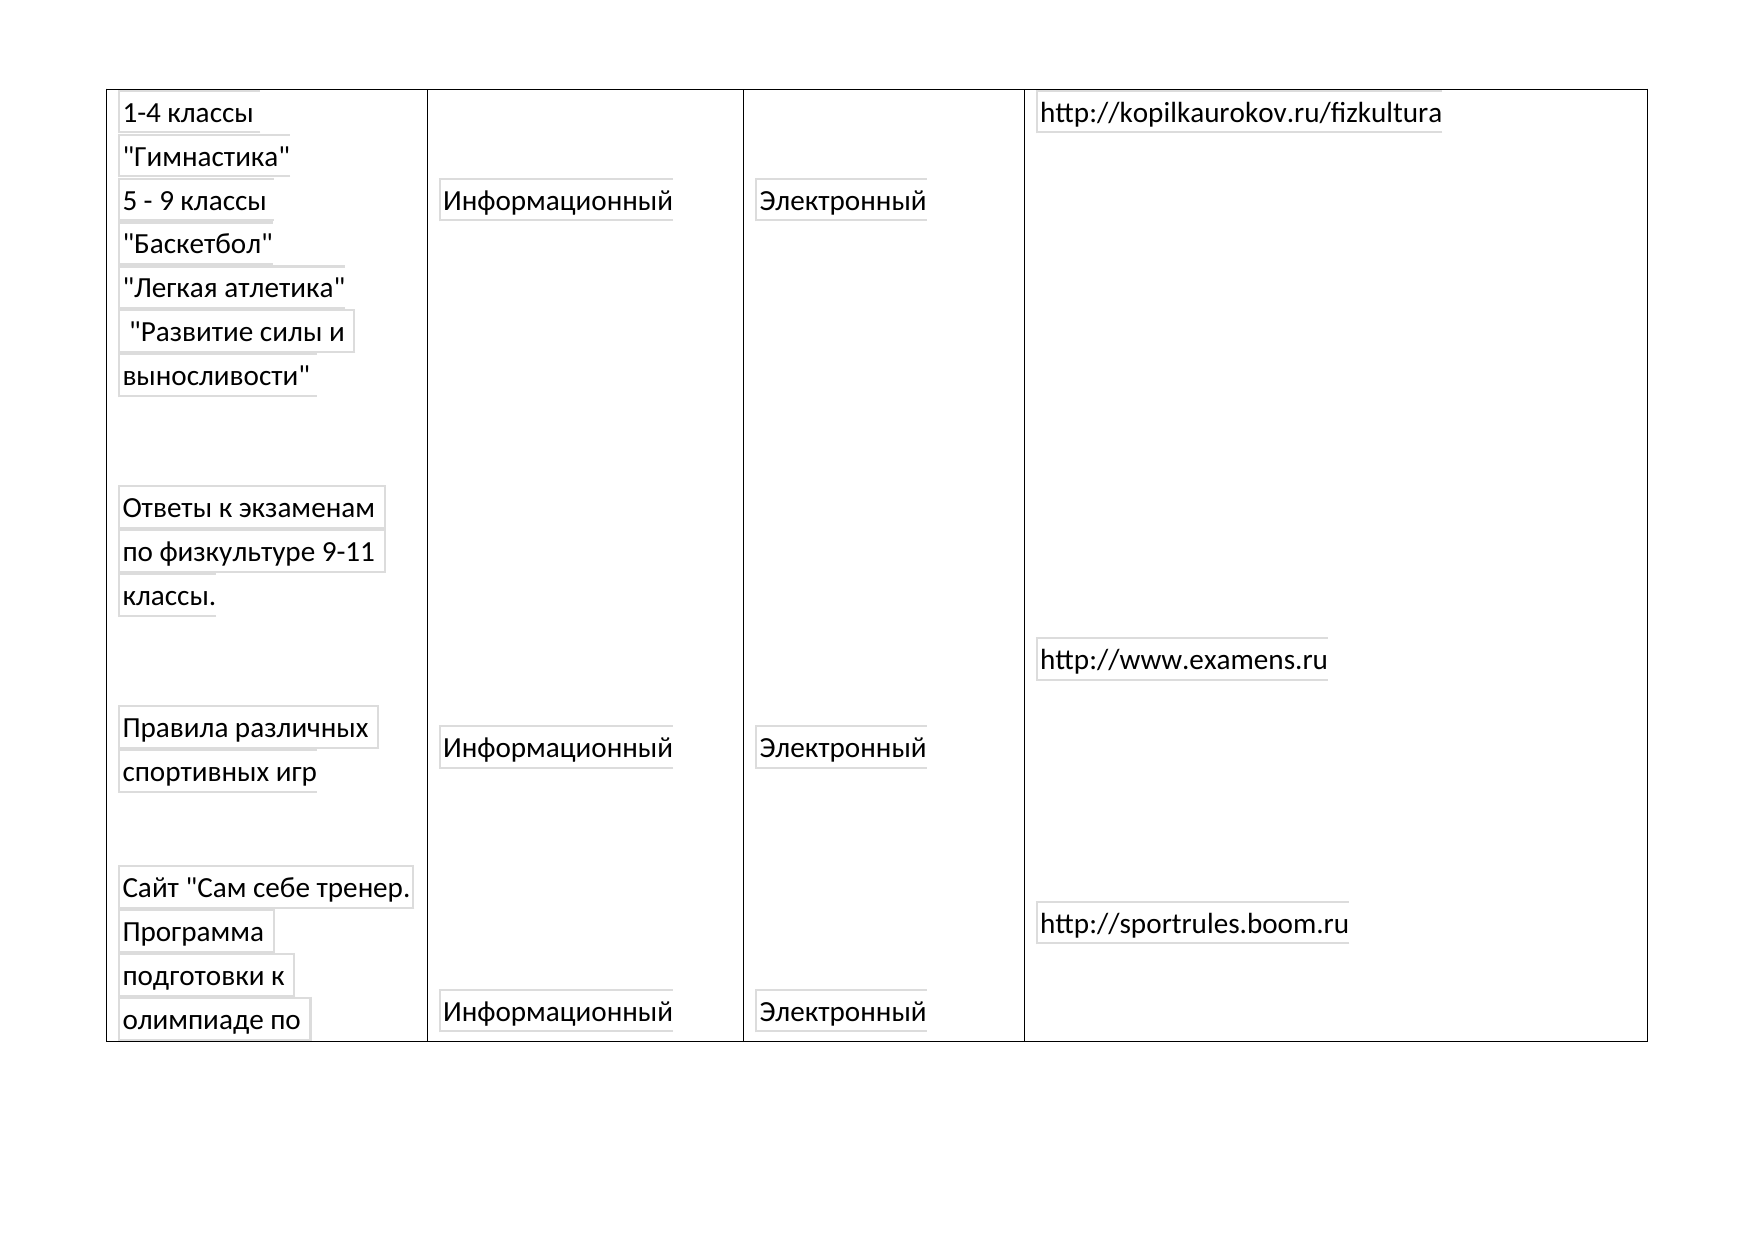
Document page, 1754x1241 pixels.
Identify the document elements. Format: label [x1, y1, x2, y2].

table_cell [428, 90, 743, 1041]
table_cell [107, 90, 427, 1041]
table_cell [744, 90, 1024, 1041]
table_cell [1025, 90, 1647, 1041]
